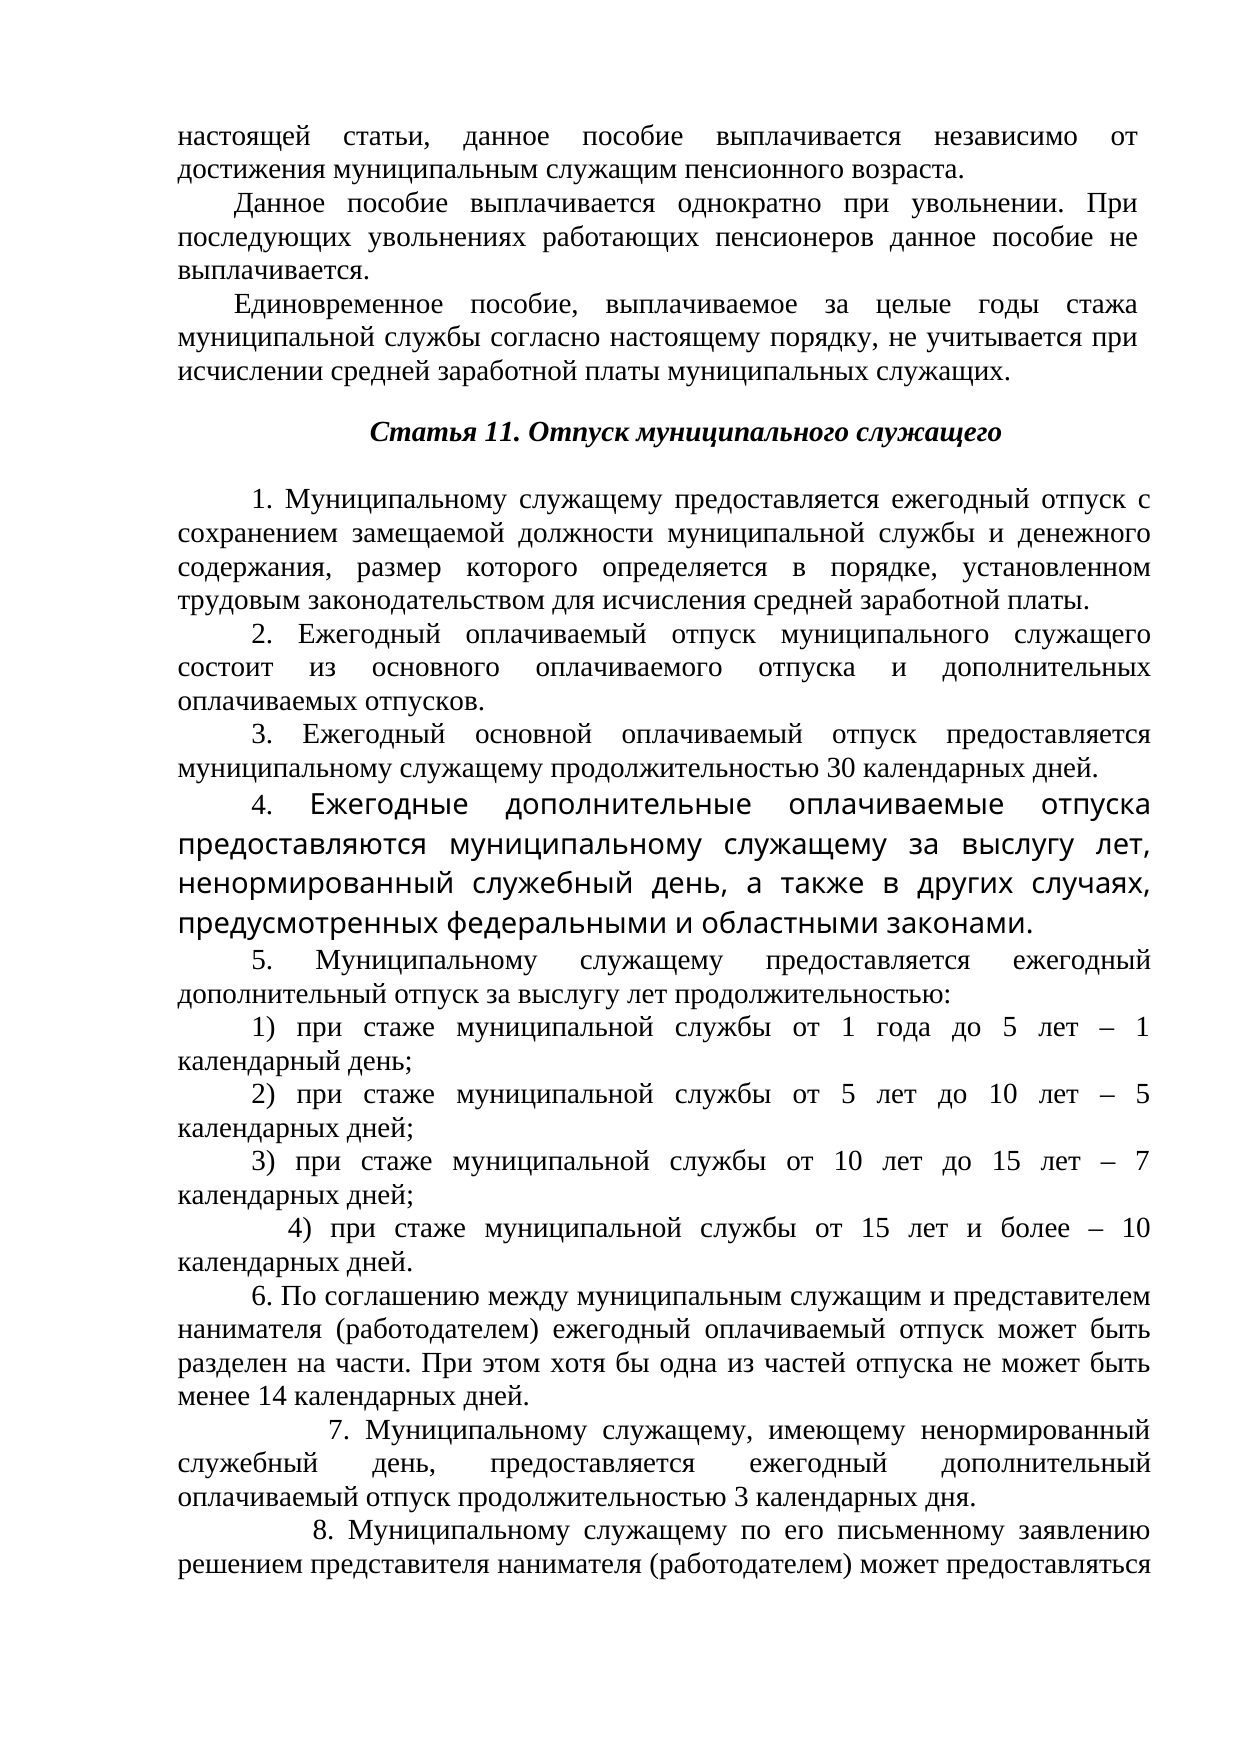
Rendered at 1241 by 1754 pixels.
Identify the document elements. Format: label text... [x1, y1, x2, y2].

text Статья 11. Отпуск муниципального служащего [177, 414, 1138, 448]
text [177, 118, 1138, 185]
text 2) при стаже муниципальной службы от 5 лет до 10 лет – 5 календарных дней; [177, 1076, 1152, 1143]
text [177, 1512, 1152, 1579]
text 3. Ежегодный основной оплачиваемый отпуск предоставляется муниципальному служащему продолжительностью 30 календарных дней. [177, 716, 1152, 783]
text 1) при стаже муниципальной службы от 1 года до 5 лет – 1 календарный день; [177, 1009, 1152, 1076]
text 5. Муниципальному служащему предоставляется ежегодный дополнительный отпуск за выслугу лет продолжительностью: [177, 942, 1152, 1009]
text Единовременное пособие, выплачиваемое за целые годы стажа муниципальной службы согласно настоящему порядку, не учитывается при исчислении средней заработной платы муниципальных служащих. [177, 286, 1138, 386]
text 1. Муниципальному служащему предоставляется ежегодный отпуск с сохранением замещаемой должности муниципальной службы и денежного содержания, размер которого определяется в порядке, установленном трудовым законодательством для исчисления средней заработной платы. [177, 482, 1152, 616]
text 4) при стаже муниципальной службы от 15 лет и более – 10 календарных дней. [177, 1211, 1152, 1278]
text Данное пособие выплачивается однократно при увольнении. При последующих увольнениях работающих пенсионеров данное пособие не выплачивается. [177, 185, 1138, 286]
text 4. Ежегодные дополнительные оплачиваемые отпуска предоставляются муниципальному служащему за выслугу лет, ненормированный служебный день, а также в других случаях, предусмотренных федеральными и областными законами. [177, 783, 1152, 942]
text 6. По соглашению между муниципальным служащим и представителем нанимателя (работодателем) ежегодный оплачиваемый отпуск может быть разделен на части. При этом хотя бы одна из частей отпуска не может быть менее 14 календарных дней. [177, 1278, 1152, 1412]
text 2. Ежегодный оплачиваемый отпуск муниципального служащего состоит из основного оплачиваемого отпуска и дополнительных оплачиваемых отпусков. [177, 616, 1152, 716]
text 3) при стаже муниципальной службы от 10 лет до 15 лет – 7 календарных дней; [177, 1143, 1152, 1211]
text 7. Муниципальному служащему, имеющему ненормированный служебный день, предоставляется ежегодный дополнительный оплачиваемый отпуск продолжительностью 3 календарных дня. [177, 1412, 1152, 1512]
